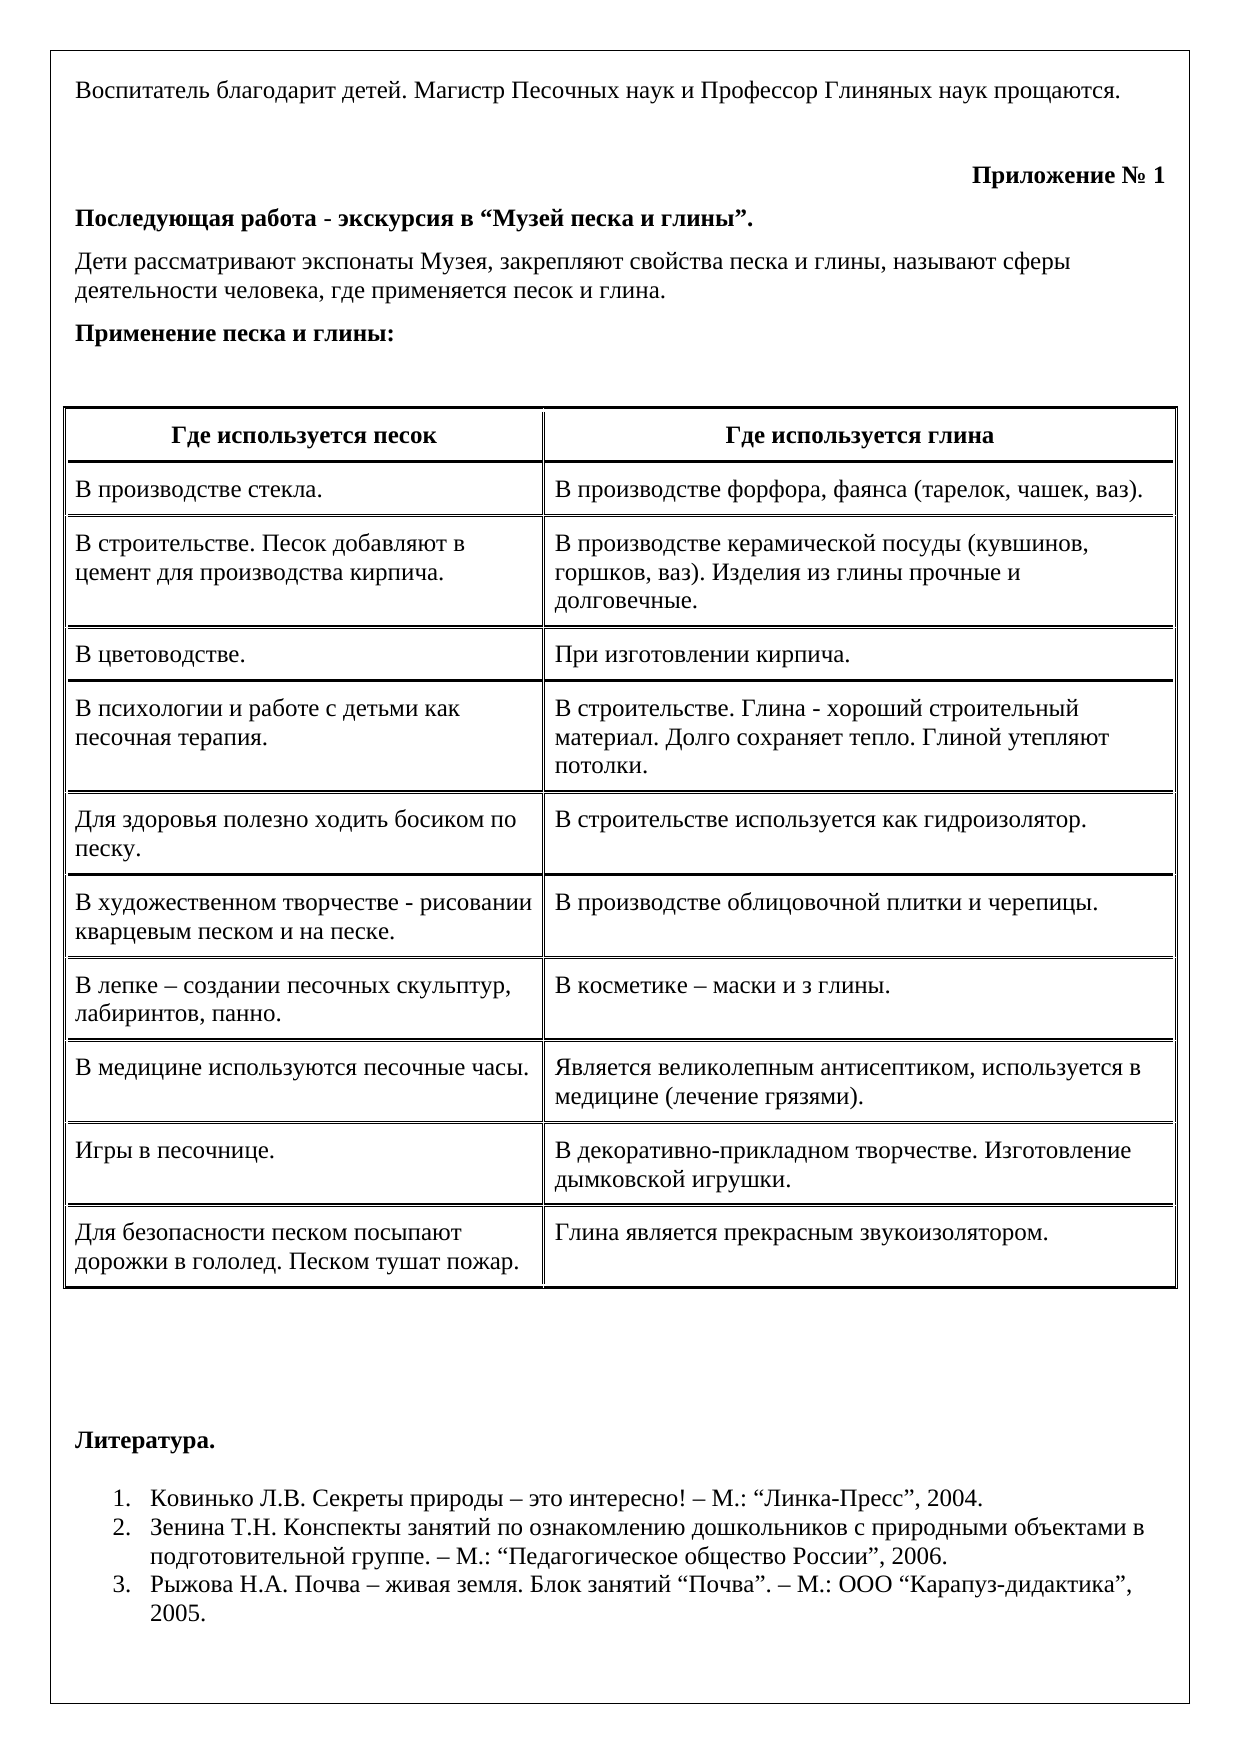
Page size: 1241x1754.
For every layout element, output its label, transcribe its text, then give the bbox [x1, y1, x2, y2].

list Рыжова Н.А. Почва – живая земля. Блок занятий “Почва”. – М.: ООО “Карапуз-дидактика”, 2005. [112, 1569, 1165, 1627]
table_header Где используется песок [66, 409, 543, 460]
table_cell В строительстве. Песок добавляют в цемент для производства кирпича. [64, 514, 543, 625]
text Воспитатель благодарит детей. Магистр Песочных наук и Профессор Глиняных наук прощаются. [75, 75, 1165, 104]
table_cell В лепке – создании песочных скульптур, лабиринтов, панно. [64, 956, 543, 1038]
text Последующая работа - экскурсия в “Музей песка и глины”. [75, 203, 1165, 232]
text Литература. [75, 1425, 1165, 1454]
table_cell В декоративно-прикладном творчестве. Изготовление дымковской игрушки. [544, 1121, 1176, 1203]
list Ковинько Л.В. Секреты природы – это интересно! – М.: “Линка-Пресс”, 2004. [112, 1483, 1165, 1512]
table_cell В медицине используются песочные часы. [66, 1038, 542, 1121]
table_cell При изготовлении кирпича. [545, 625, 1175, 679]
text Приложение № 1 [75, 161, 1165, 189]
table_cell В производстве керамической посуды (кувшинов, горшков, ваз). Изделия из глины прочные и долговечные. [544, 514, 1176, 625]
table_cell В цветоводстве. [66, 625, 542, 679]
table_cell В психологии и работе с детьми как песочная терапия. [66, 679, 542, 790]
text Применение песка и глины: [75, 318, 1165, 347]
table_cell Является великолепным антисептиком, используется в медицине (лечение грязями). [545, 1038, 1175, 1121]
table_cell В производстве форфора, фаянса (тарелок, чашек, ваз). [545, 460, 1175, 514]
table_cell Глина является прекрасным звукоизолятором. [544, 1203, 1175, 1286]
table_cell Игры в песочнице. [64, 1121, 543, 1203]
text Дети рассматривают экспонаты Музея, закрепляют свойства песка и глины, называют сферы деятельности человека, где применяется песок и глина. [75, 246, 1165, 304]
table_cell В производстве облицовочной плитки и черепицы. [545, 873, 1176, 956]
table_cell В строительстве. Глина - хороший строительный материал. Долго сохраняет тепло. Глиной утепляют потолки. [545, 679, 1175, 790]
table_cell В косметике – маски и з глины. [544, 956, 1176, 1038]
table_cell В художественном творчестве - рисовании кварцевым песком и на песке. [64, 873, 542, 956]
table_cell В строительстве используется как гидроизолятор. [545, 790, 1175, 873]
list Зенина Т.Н. Конспекты занятий по ознакомлению дошкольников с природными объектами в подготовительной группе. – М.: “Педагогическое общество России”, 2006. [112, 1512, 1165, 1569]
table_cell В производстве стекла. [66, 460, 542, 514]
table_cell Для здоровья полезно ходить босиком по песку. [66, 790, 542, 873]
table_cell Для безопасности песком посыпают дорожки в гололед. Песком тушат пожар. [66, 1203, 543, 1286]
table_header Где используется глина [544, 409, 1175, 460]
